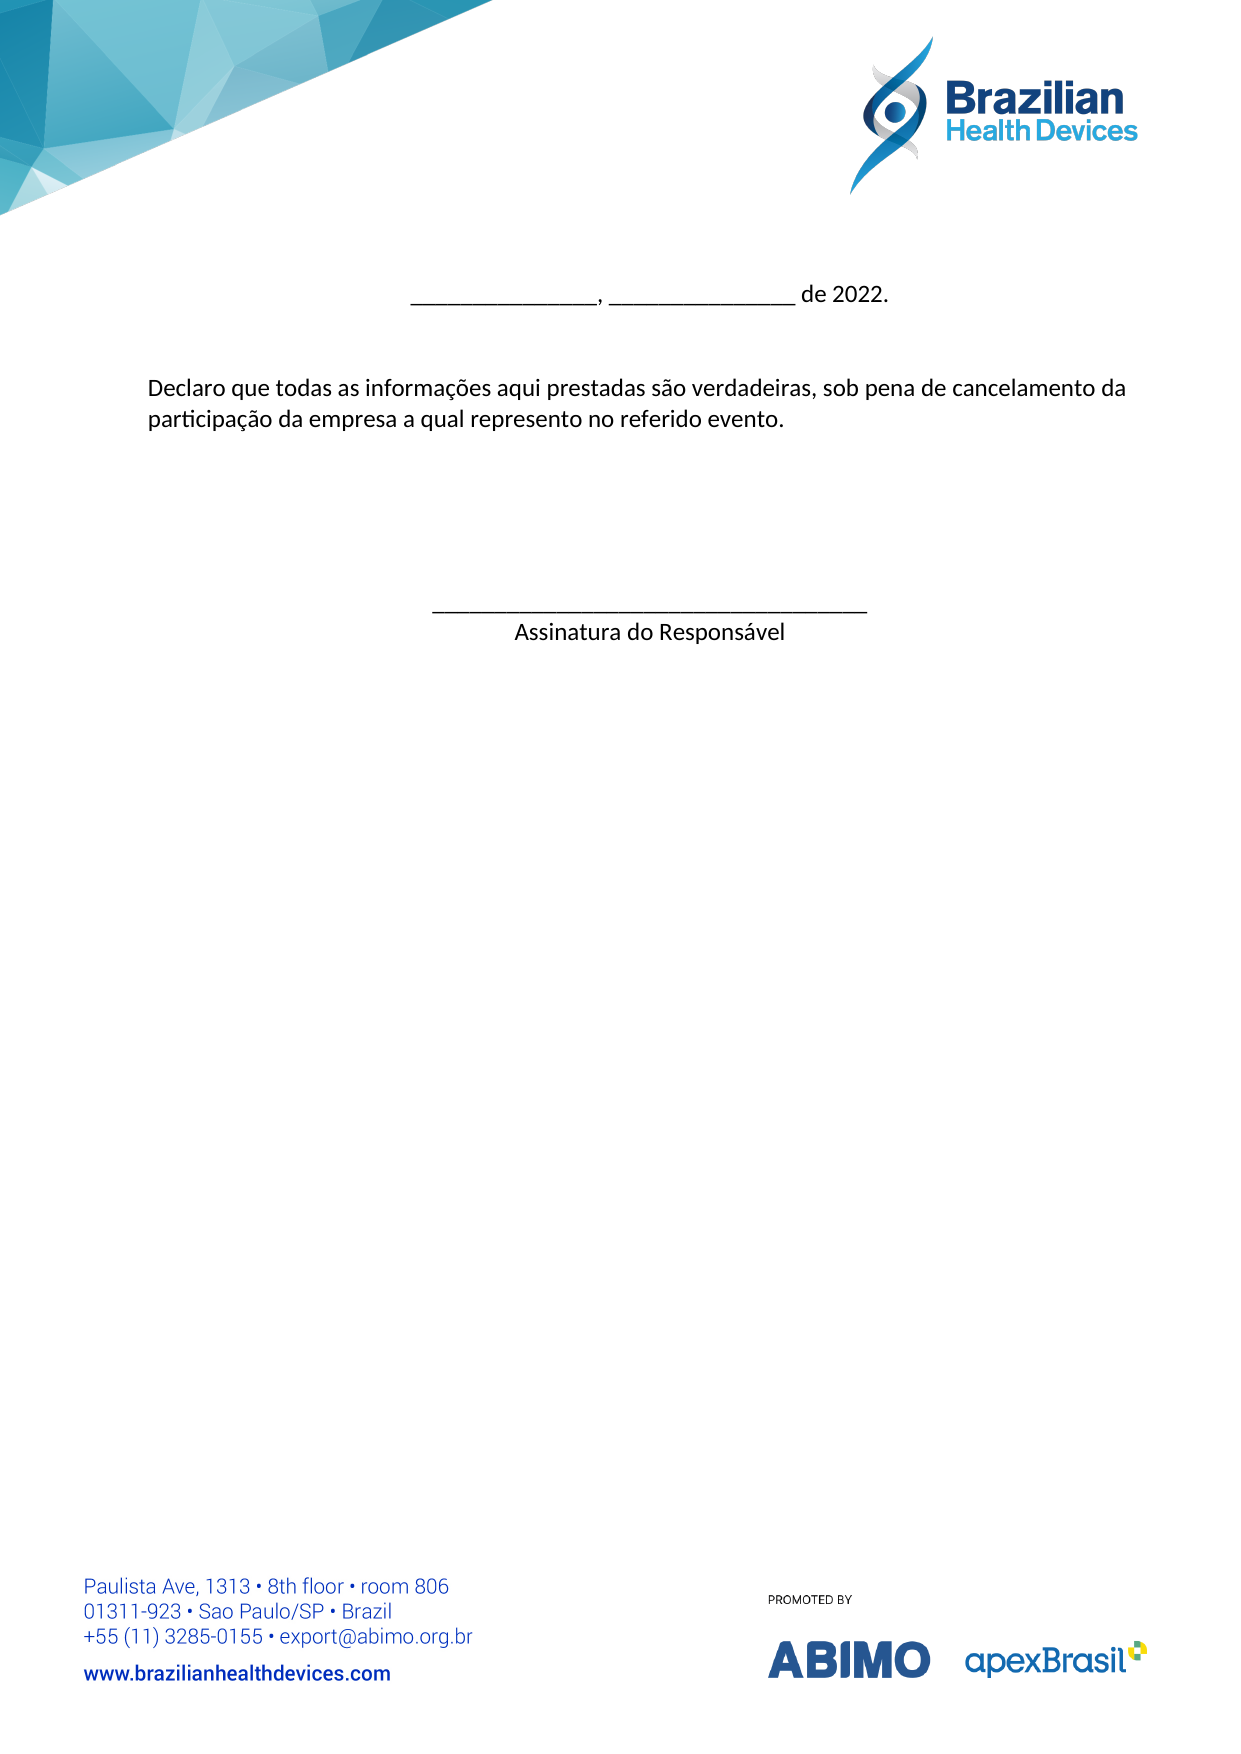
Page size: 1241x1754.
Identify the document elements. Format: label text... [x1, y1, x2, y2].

picture [767, 1592, 1152, 1678]
text _______________, _______________ de 2022. [148, 278, 1152, 309]
text ___________________________________ [148, 586, 1152, 617]
picture [83, 1575, 473, 1686]
picture [0, 0, 495, 219]
text Declaro que todas as informações aqui prestadas são verdadeiras, sob pena de cancelamento da participação da empresa a qual represento no referido evento. [148, 372, 1152, 433]
picture [845, 36, 1142, 195]
text Assinatura do Responsável [148, 617, 1152, 647]
